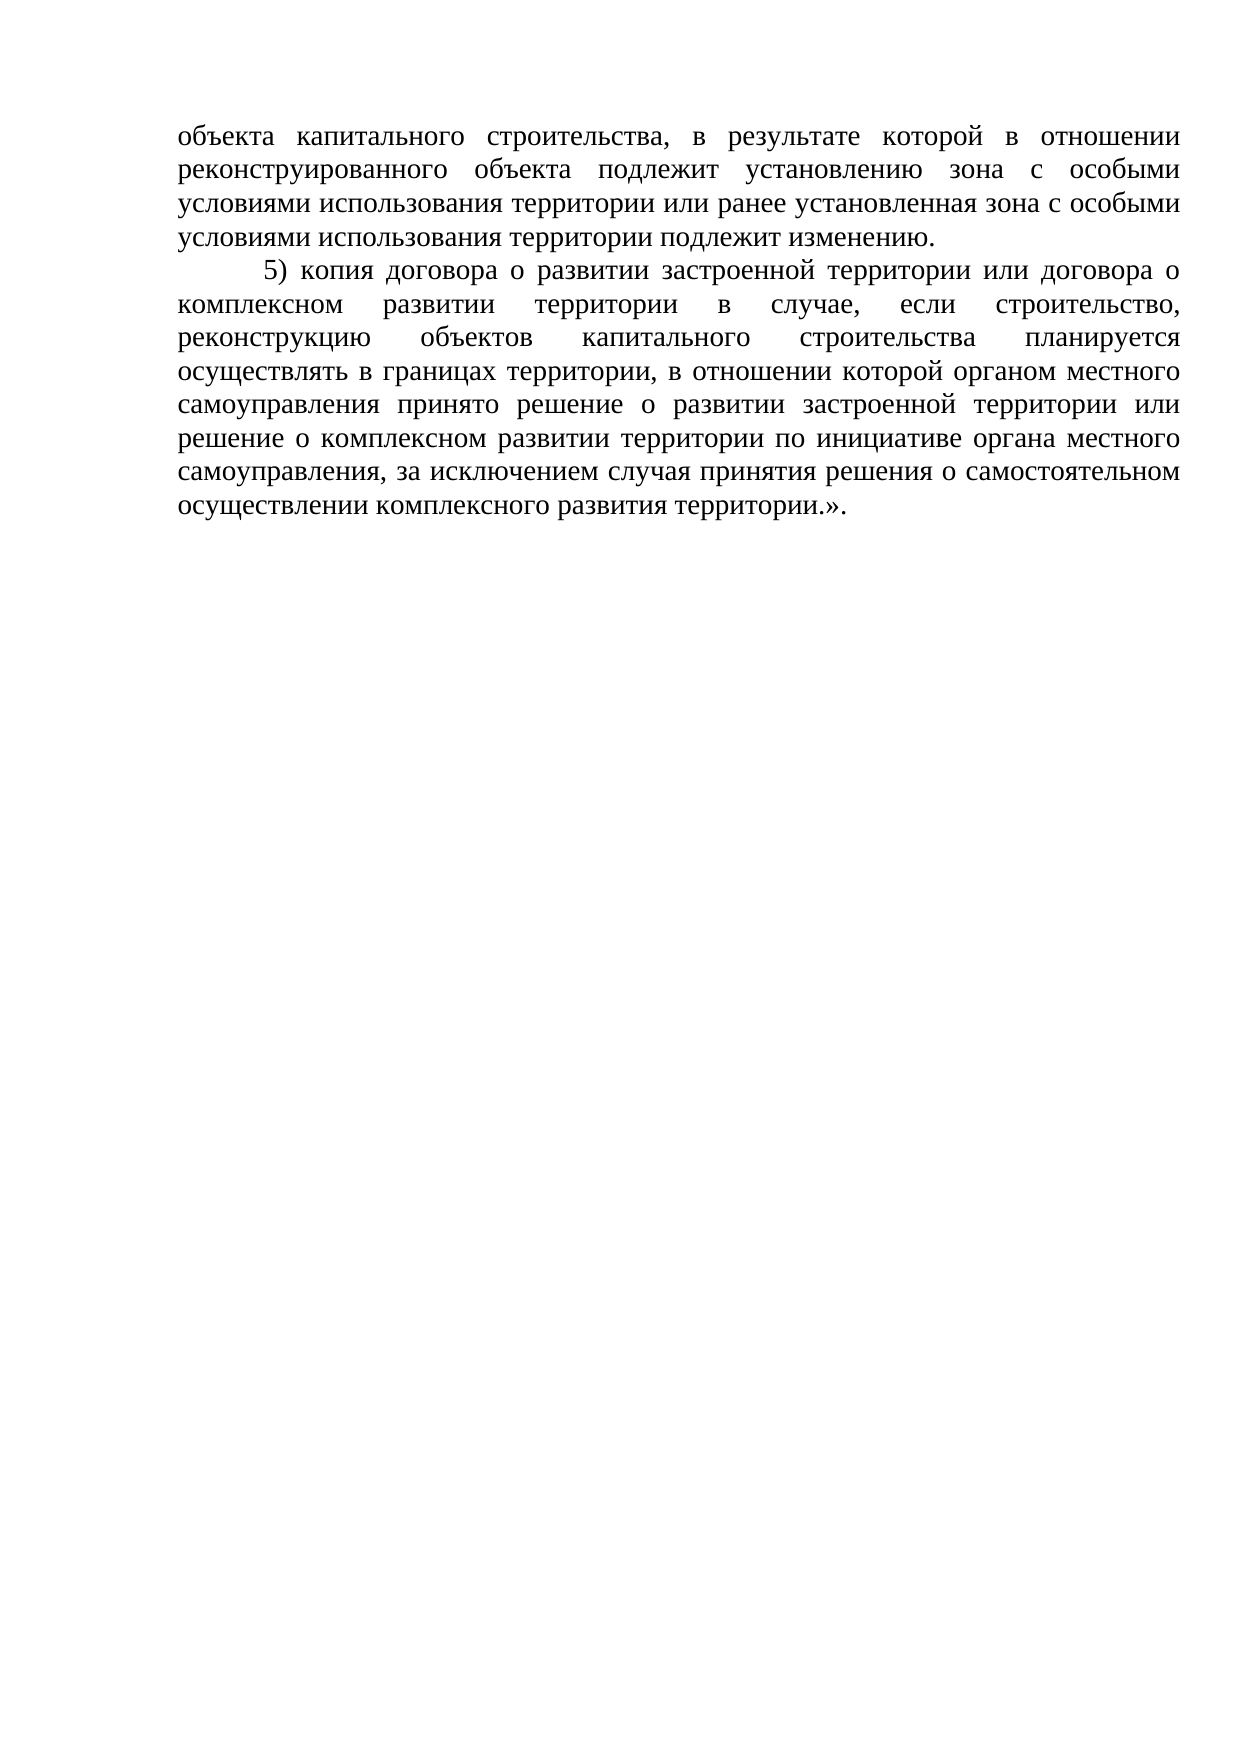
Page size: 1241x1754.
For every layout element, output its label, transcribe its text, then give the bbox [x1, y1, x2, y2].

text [177, 118, 1181, 252]
text 5) копия договора о развитии застроенной территории или договора о комплексном развитии территории в случае, если строительство, реконструкцию объектов капитального строительства планируется осуществлять в границах территории, в отношении которой органом местного самоуправления принято решение о развитии застроенной территории или решение о комплексном развитии территории по инициативе органа местного самоуправления, за исключением случая принятия решения о самостоятельном осуществлении комплексного развития территории.». [177, 252, 1181, 521]
